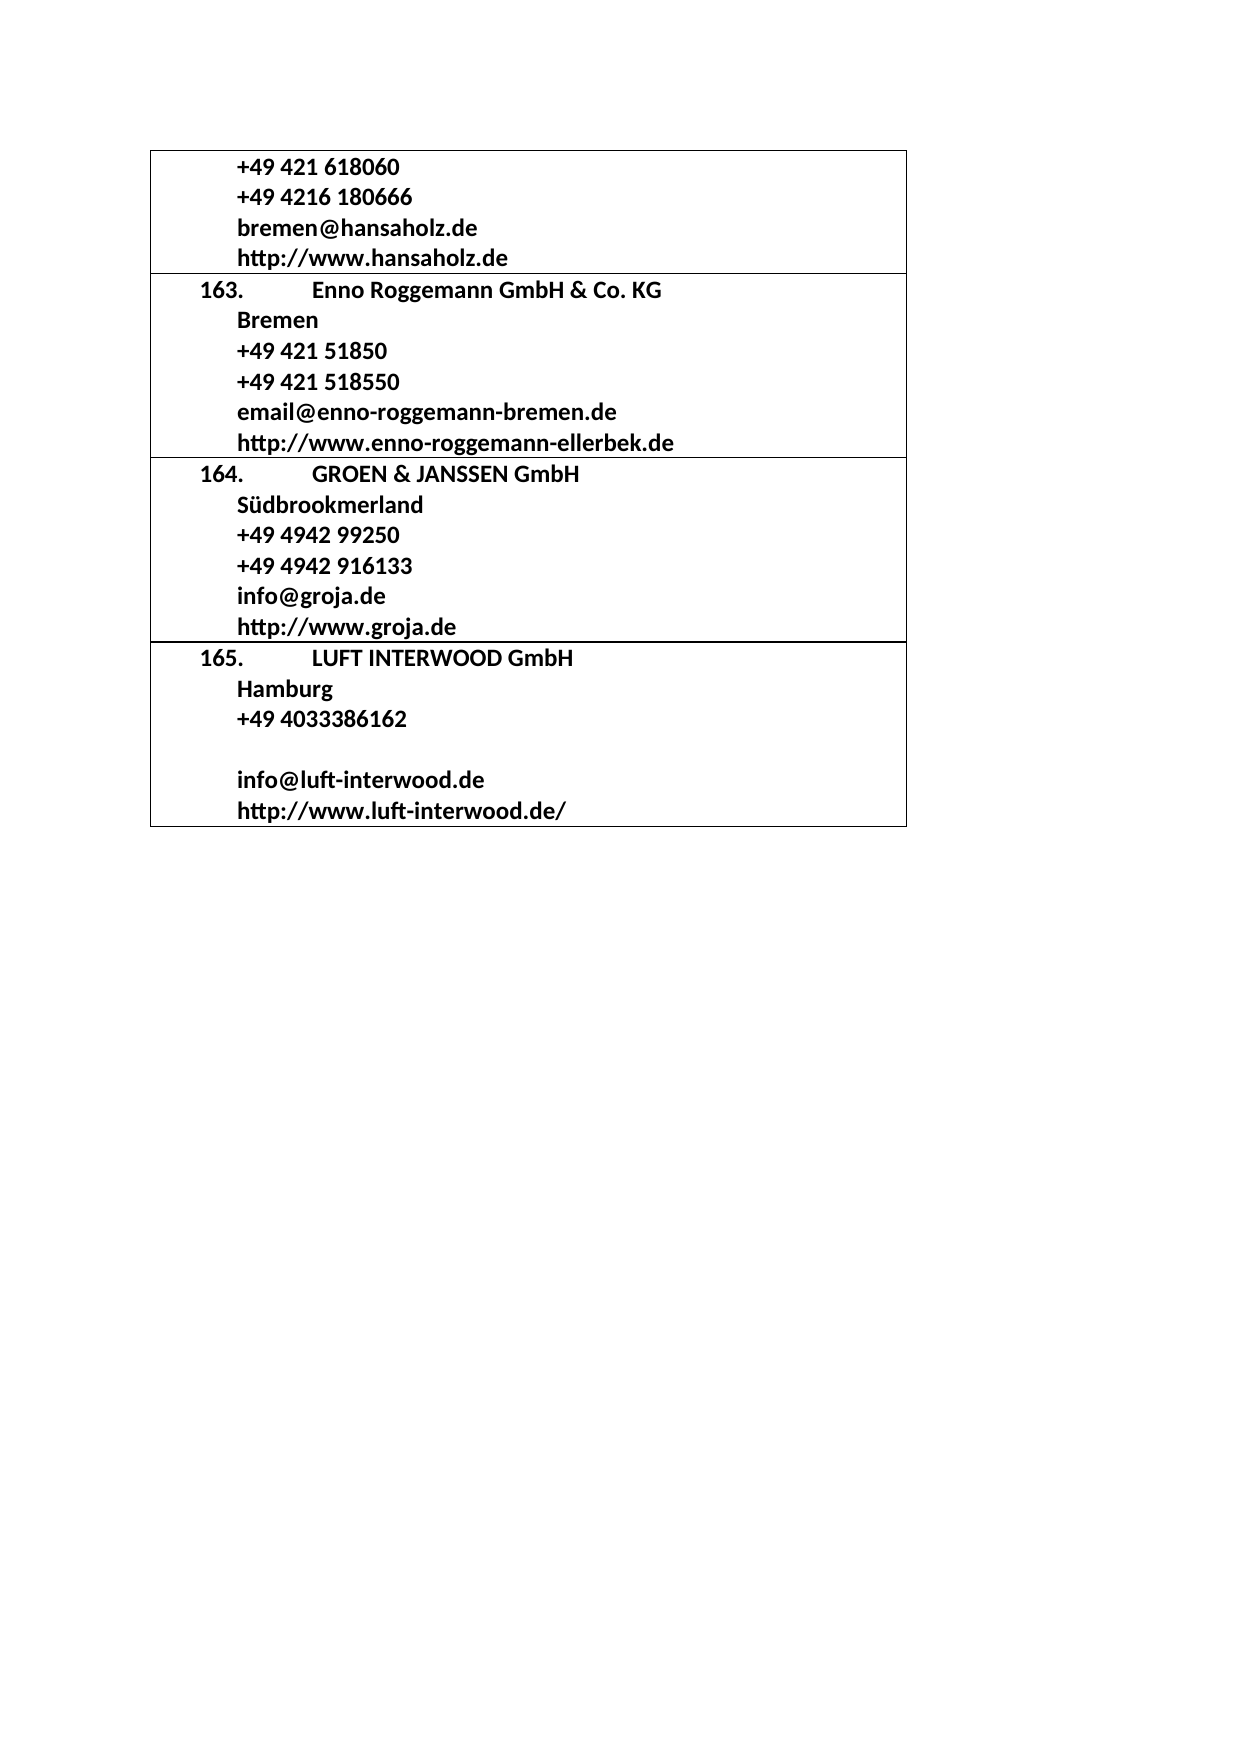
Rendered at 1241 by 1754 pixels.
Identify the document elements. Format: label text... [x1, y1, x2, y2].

table_cell GROEN & JANSSEN GmbH Südbrookmerland +49 4942 99250 +49 4942 916133 info@groja.de http://www.groja.de [151, 458, 906, 641]
table_cell LUFT INTERWOOD GmbH Hamburg +49 4033386162 info@luft-interwood.de http://www.luft-interwood.de/ [151, 643, 906, 826]
table_cell Enno Roggemann GmbH & Co. KG Bremen +49 421 51850 +49 421 518550 email@enno-roggemann-bremen.de http://www.enno-roggemann-ellerbek.de [151, 274, 906, 457]
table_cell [151, 151, 906, 273]
